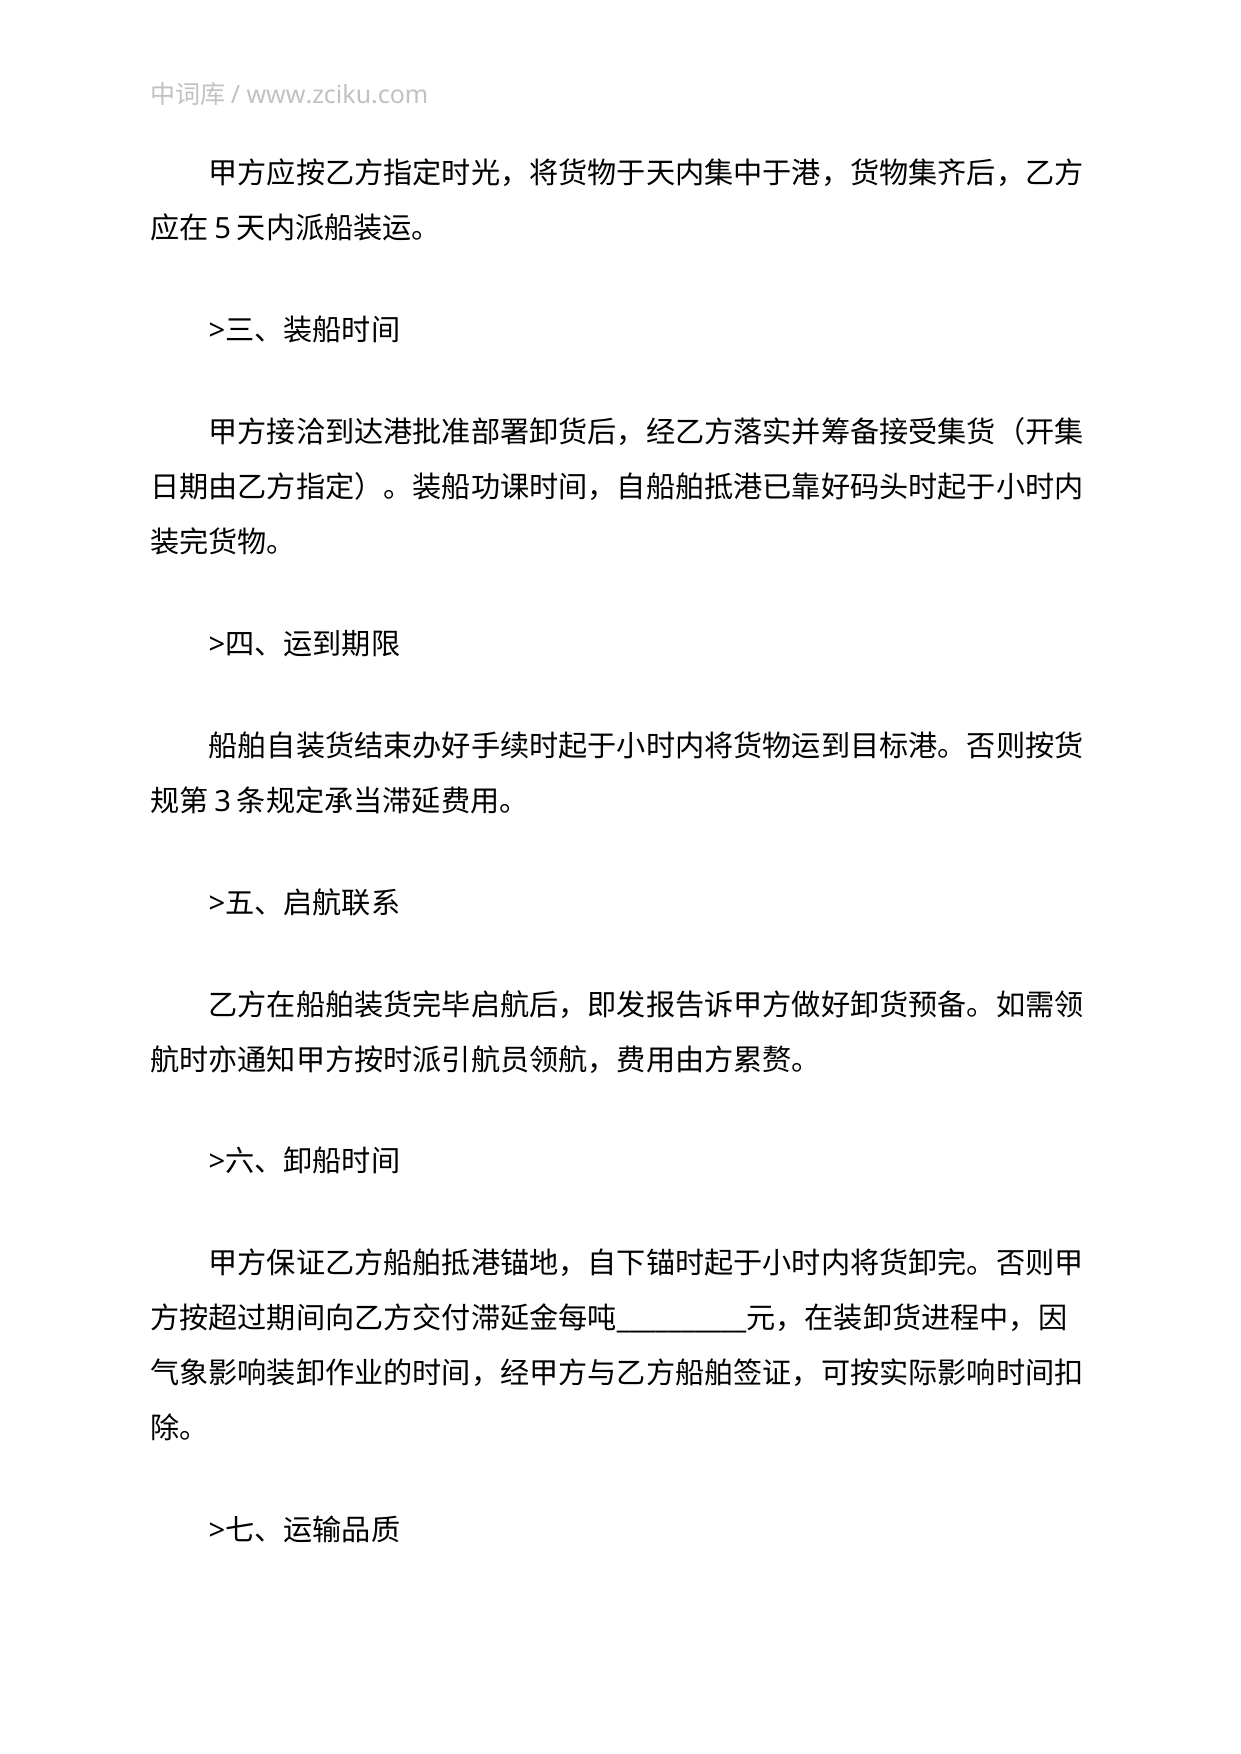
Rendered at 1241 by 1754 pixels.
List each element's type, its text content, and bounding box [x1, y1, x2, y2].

text >七、运输品质 [150, 1506, 1090, 1549]
text 甲方保证乙方船舶抵港锚地，自下锚时起于小时内将货卸完。否则甲方按超过期间向乙方交付滞延金每吨__________元，在装卸货进程中，因气象影响装卸作业的时间，经甲方与乙方船舶签证，可按实际影响时间扣除。 [150, 1240, 1090, 1447]
text 船舶自装货结束办好手续时起于小时内将货物运到目标港。否则按货规第3条规定承当滞延费用。 [150, 722, 1090, 820]
text >六、卸船时间 [150, 1138, 1090, 1180]
text 甲方接洽到达港批准部署卸货后，经乙方落实并筹备接受集货（开集日期由乙方指定）。装船功课时间，自船舶抵港已靠好码头时起于小时内装完货物。 [150, 409, 1090, 561]
text >五、启航联系 [150, 879, 1090, 922]
text >三、装船时间 [150, 307, 1090, 349]
text 乙方在船舶装货完毕启航后，即发报告诉甲方做好卸货预备。如需领航时亦通知甲方按时派引航员领航，费用由方累赘。 [150, 981, 1090, 1078]
text 甲方应按乙方指定时光，将货物于天内集中于港，货物集齐后，乙方应在5天内派船装运。 [150, 150, 1090, 247]
text >四、运到期限 [150, 620, 1090, 663]
